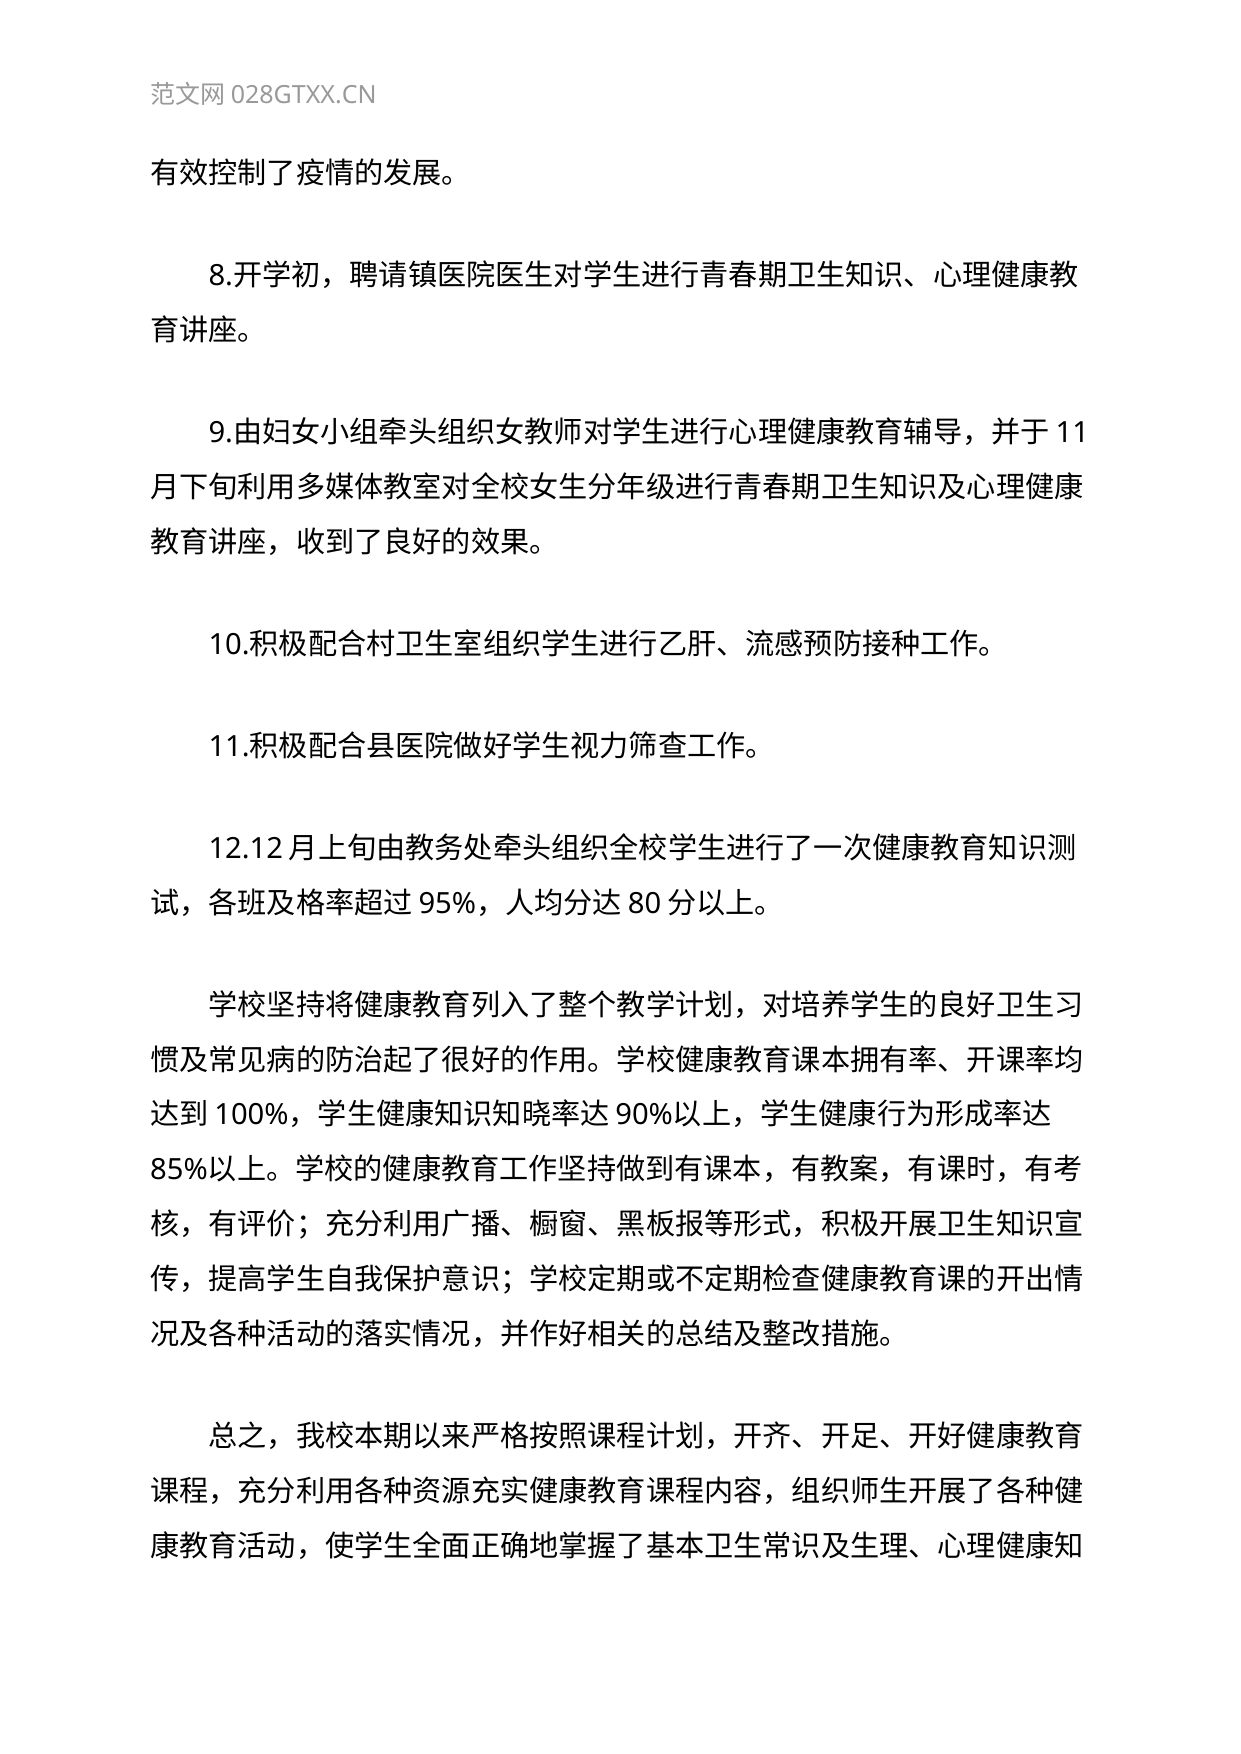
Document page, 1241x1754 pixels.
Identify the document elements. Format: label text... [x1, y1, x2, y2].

text 12.12月上旬由教务处牵头组织全校学生进行了一次健康教育知识测试，各班及格率超过95%，人均分达80分以上。 [150, 824, 1090, 922]
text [150, 150, 1090, 192]
text 10.积极配合村卫生室组织学生进行乙肝、流感预防接种工作。 [150, 620, 1090, 663]
text 9.由妇女小组牵头组织女教师对学生进行心理健康教育辅导，并于11月下旬利用多媒体教室对全校女生分年级进行青春期卫生知识及心理健康教育讲座，收到了良好的效果。 [150, 408, 1090, 561]
text 8.开学初，聘请镇医院医生对学生进行青春期卫生知识、心理健康教育讲座。 [150, 252, 1090, 349]
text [150, 1412, 1090, 1564]
text 11.积极配合县医院做好学生视力筛查工作。 [150, 722, 1090, 764]
text 学校坚持将健康教育列入了整个教学计划，对培养学生的良好卫生习惯及常见病的防治起了很好的作用。学校健康教育课本拥有率、开课率均达到100%，学生健康知识知晓率达90%以上，学生健康行为形成率达85%以上。学校的健康教育工作坚持做到有课本，有教案，有课时，有考核，有评价；充分利用广播、橱窗、黑板报等形式，积极开展卫生知识宣传，提高学生自我保护意识；学校定期或不定期检查健康教育课的开出情况及各种活动的落实情况，并作好相关的总结及整改措施。 [150, 981, 1090, 1353]
